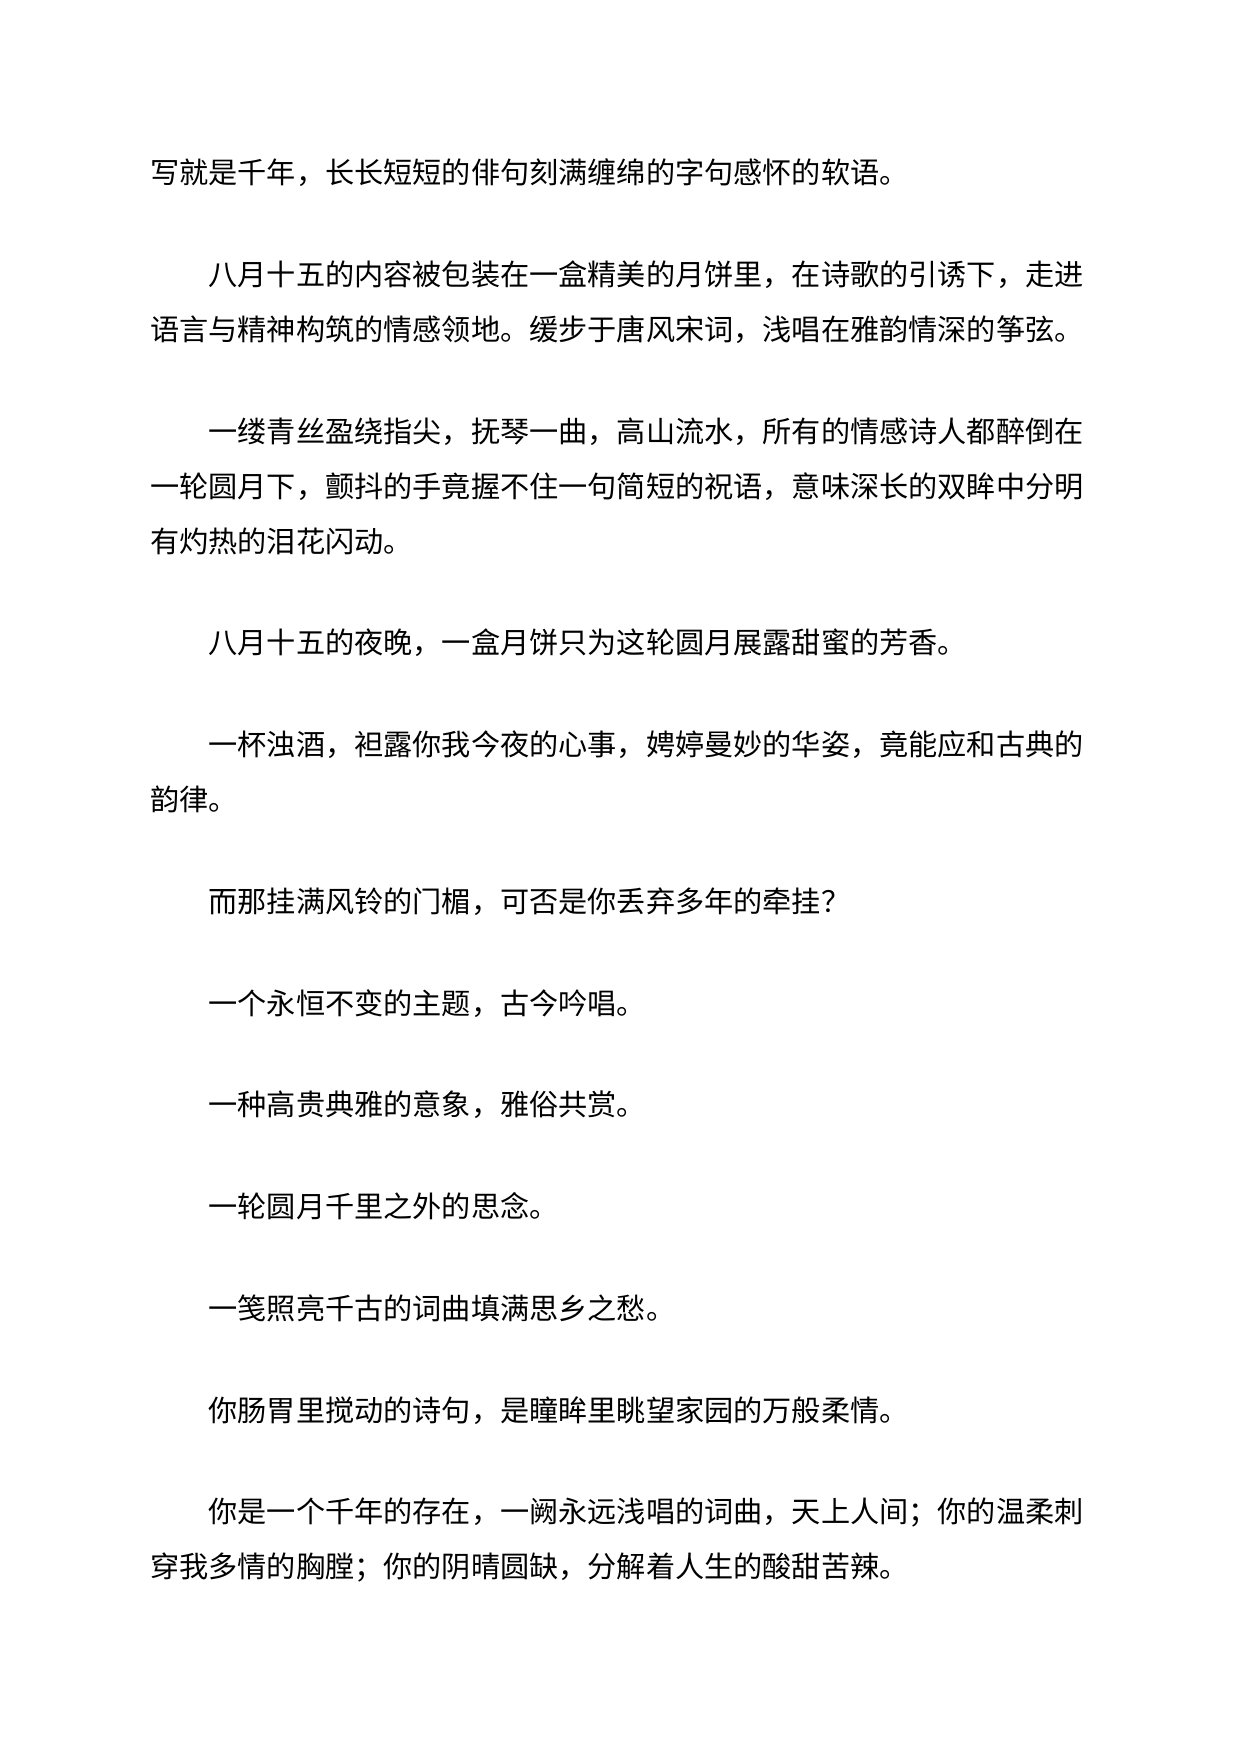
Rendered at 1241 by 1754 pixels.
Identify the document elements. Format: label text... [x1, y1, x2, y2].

text 一笺照亮千古的词曲填满思乡之愁。 [150, 1286, 1090, 1328]
text 你肠胃里搅动的诗句，是瞳眸里眺望家园的万般柔情。 [150, 1387, 1090, 1429]
text 一缕青丝盈绕指尖，抚琴一曲，高山流水，所有的情感诗人都醉倒在一轮圆月下，颤抖的手竟握不住一句简短的祝语，意味深长的双眸中分明有灼热的泪花闪动。 [150, 408, 1090, 561]
text 你是一个千年的存在，一阙永远浅唱的词曲，天上人间；你的温柔刺穿我多情的胸膛；你的阴晴圆缺，分解着人生的酸甜苦辣。 [150, 1489, 1090, 1586]
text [150, 150, 1090, 192]
text 而那挂满风铃的门楣，可否是你丢弃多年的牵挂？ [150, 878, 1090, 921]
text 一轮圆月千里之外的思念。 [150, 1184, 1090, 1226]
text 一种高贵典雅的意象，雅俗共赏。 [150, 1082, 1090, 1124]
text 一杯浊酒，袒露你我今夜的心事，娉婷曼妙的华姿，竟能应和古典的韵律。 [150, 722, 1090, 819]
text 八月十五的内容被包装在一盒精美的月饼里，在诗歌的引诱下，走进语言与精神构筑的情感领地。缓步于唐风宋词，浅唱在雅韵情深的筝弦。 [150, 252, 1090, 349]
text 一个永恒不变的主题，古今吟唱。 [150, 980, 1090, 1022]
text 八月十五的夜晚，一盒月饼只为这轮圆月展露甜蜜的芳香。 [150, 620, 1090, 662]
